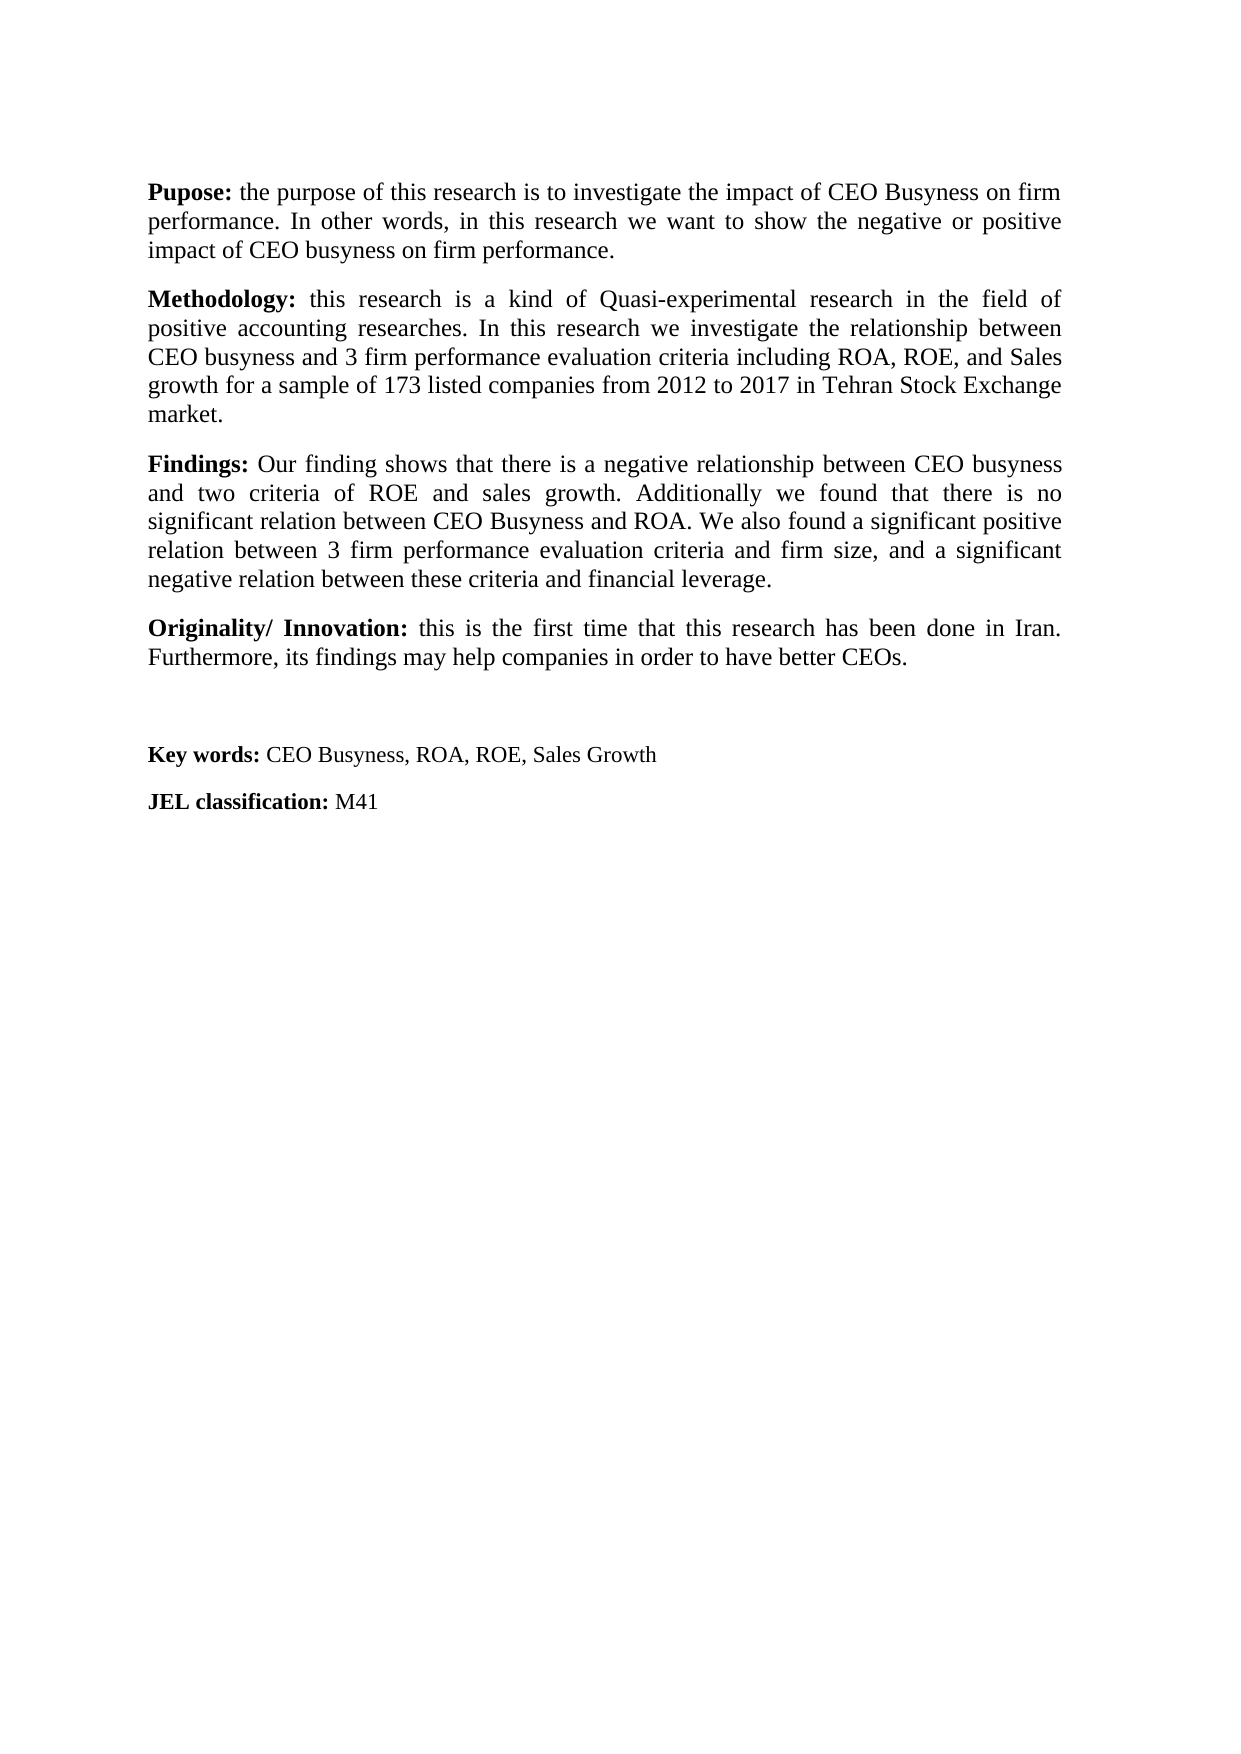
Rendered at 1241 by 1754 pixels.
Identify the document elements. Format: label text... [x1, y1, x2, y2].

text Pupose: the purpose of this research is to investigate the impact of CEO Busyness on firm performance. In other words, in this research we want to show the negative or positive impact of CEO busyness on firm performance. [148, 177, 1063, 263]
text Originality/ Innovation: this is the first time that this research has been done in Iran. Furthermore, its findings may help companies in order to have better CEOs. [148, 613, 1063, 671]
text Findings: Our finding shows that there is a negative relationship between CEO busyness and two criteria of ROE and sales growth. Additionally we found that there is no significant relation between CEO Busyness and ROA. We also found a significant positive relation between 3 firm performance evaluation criteria and firm size, and a significant negative relation between these criteria and financial leverage. [148, 449, 1063, 593]
text Key words: CEO Busyness, ROA, ROE, Sales Growth [148, 741, 1063, 767]
text Methodology: this research is a kind of Quasi-experimental research in the field of positive accounting researches. In this research we investigate the relationship between CEO busyness and 3 firm performance evaluation criteria including ROA, ROE, and Sales growth for a sample of 173 listed companies from 2012 to 2017 in Tehran Stock Exchange market. [148, 284, 1063, 428]
text JEL classification: M41 [148, 788, 1063, 814]
